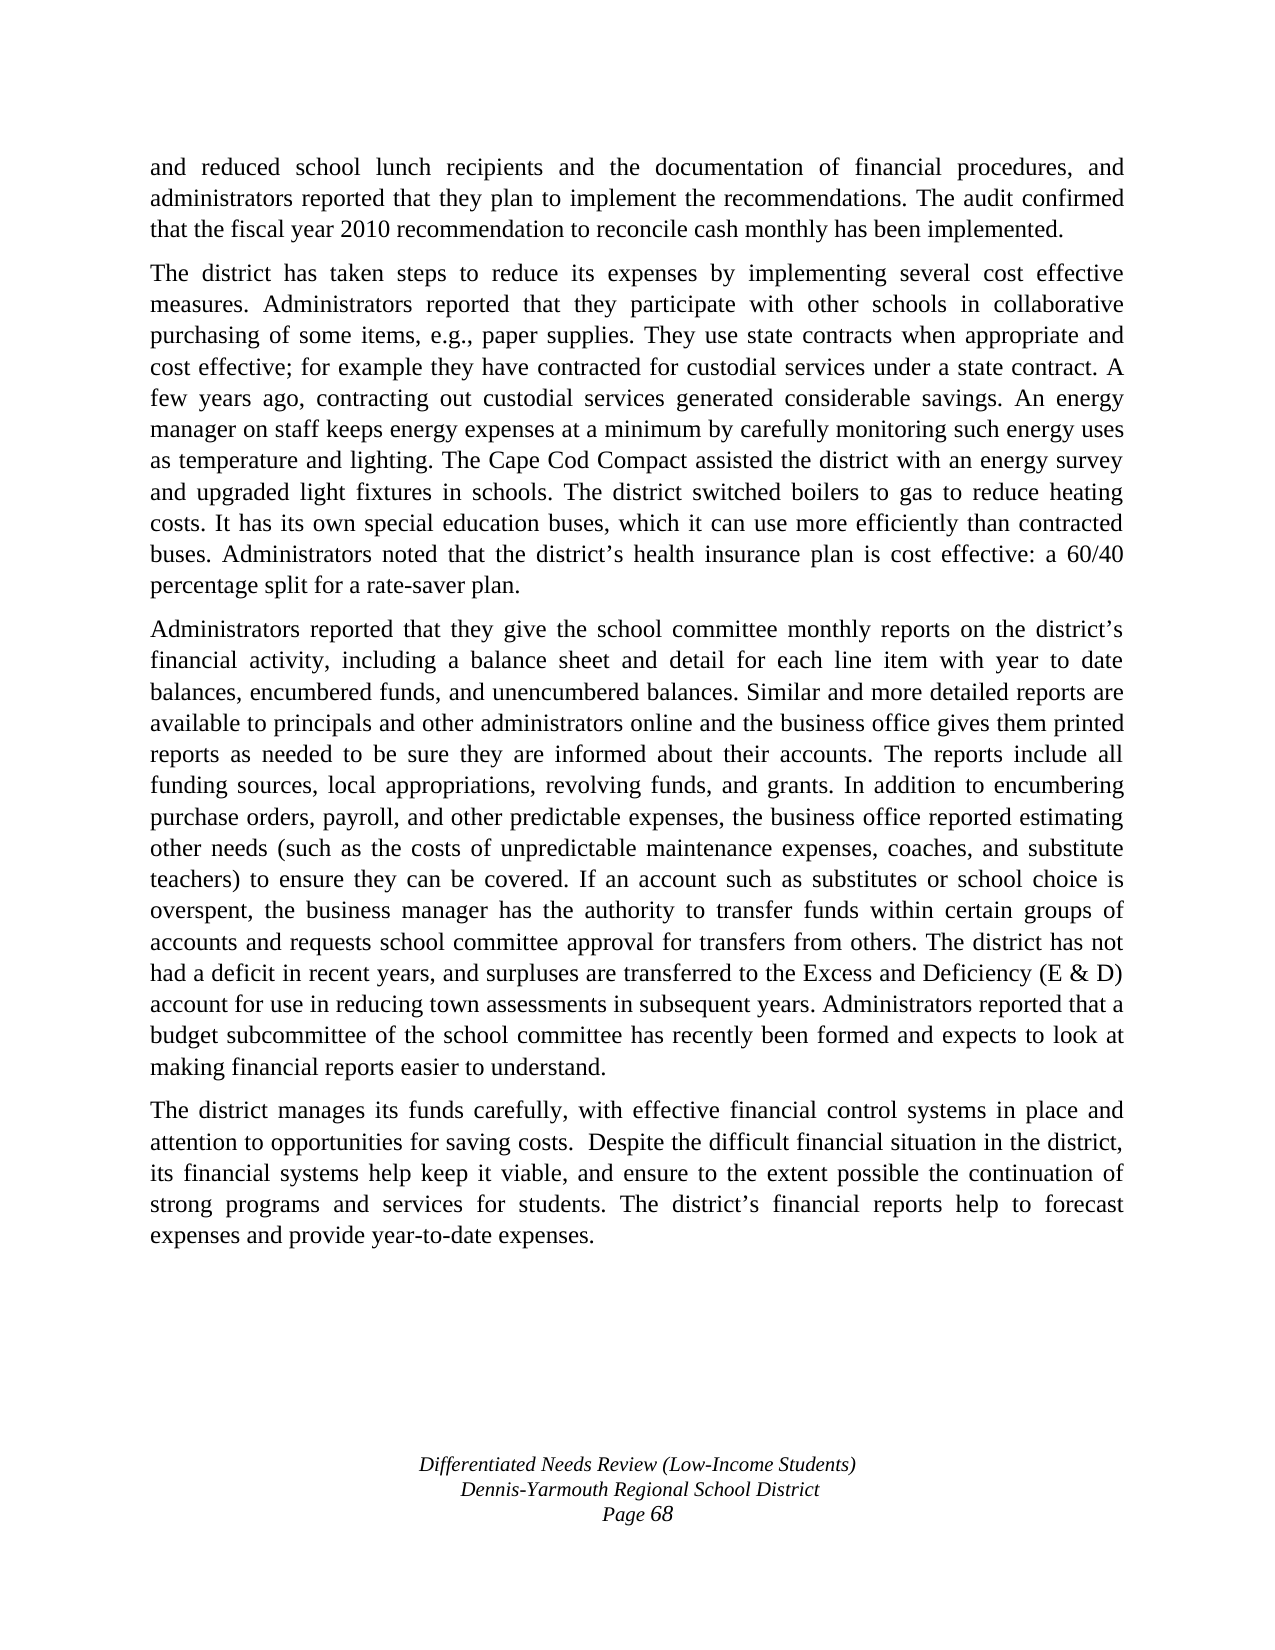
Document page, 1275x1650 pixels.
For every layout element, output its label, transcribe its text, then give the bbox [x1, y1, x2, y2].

text The district manages its funds carefully, with effective financial control systems in place and attention to opportunities for saving costs. Despite the difficult financial situation in the district, its financial systems help keep it viable, and ensure to the extent possible the continuation of strong programs and services for students. The district’s financial reports help to forecast expenses and provide year-to-date expenses. [150, 1094, 1125, 1250]
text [150, 150, 1125, 244]
text Administrators reported that they give the school committee monthly reports on the district’s financial activity, including a balance sheet and detail for each line item with year to date balances, encumbered funds, and unencumbered balances. Similar and more detailed reports are available to principals and other administrators online and the business office gives them printed reports as needed to be sure they are informed about their accounts. The reports include all funding sources, local appropriations, revolving funds, and grants. In addition to encumbering purchase orders, payroll, and other predictable expenses, the business office reported estimating other needs (such as the costs of unpredictable maintenance expenses, coaches, and substitute teachers) to ensure they can be covered. If an account such as substitutes or school choice is overspent, the business manager has the authority to transfer funds within certain groups of accounts and requests school committee approval for transfers from others. The district has not had a deficit in recent years, and surpluses are transferred to the Excess and Deficiency (E & D) account for use in reducing town assessments in subsequent years. Administrators reported that a budget subcommittee of the school committee has recently been formed and expects to look at making financial reports easier to understand. [150, 612, 1125, 1081]
text The district has taken steps to reduce its expenses by implementing several cost effective measures. Administrators reported that they participate with other schools in collaborative purchasing of some items, e.g., paper supplies. They use state contracts when appropriate and cost effective; for example they have contracted for custodial services under a state contract. A few years ago, contracting out custodial services generated considerable savings. An energy manager on staff keeps energy expenses at a minimum by carefully monitoring such energy uses as temperature and lighting. The Cape Cod Compact assisted the district with an energy survey and upgraded light fixtures in schools. The district switched boilers to gas to reduce heating costs. It has its own special education buses, which it can use more efficiently than contracted buses. Administrators noted that the district’s health insurance plan is cost effective: a 60/40 percentage split for a rate-saver plan. [150, 256, 1125, 600]
